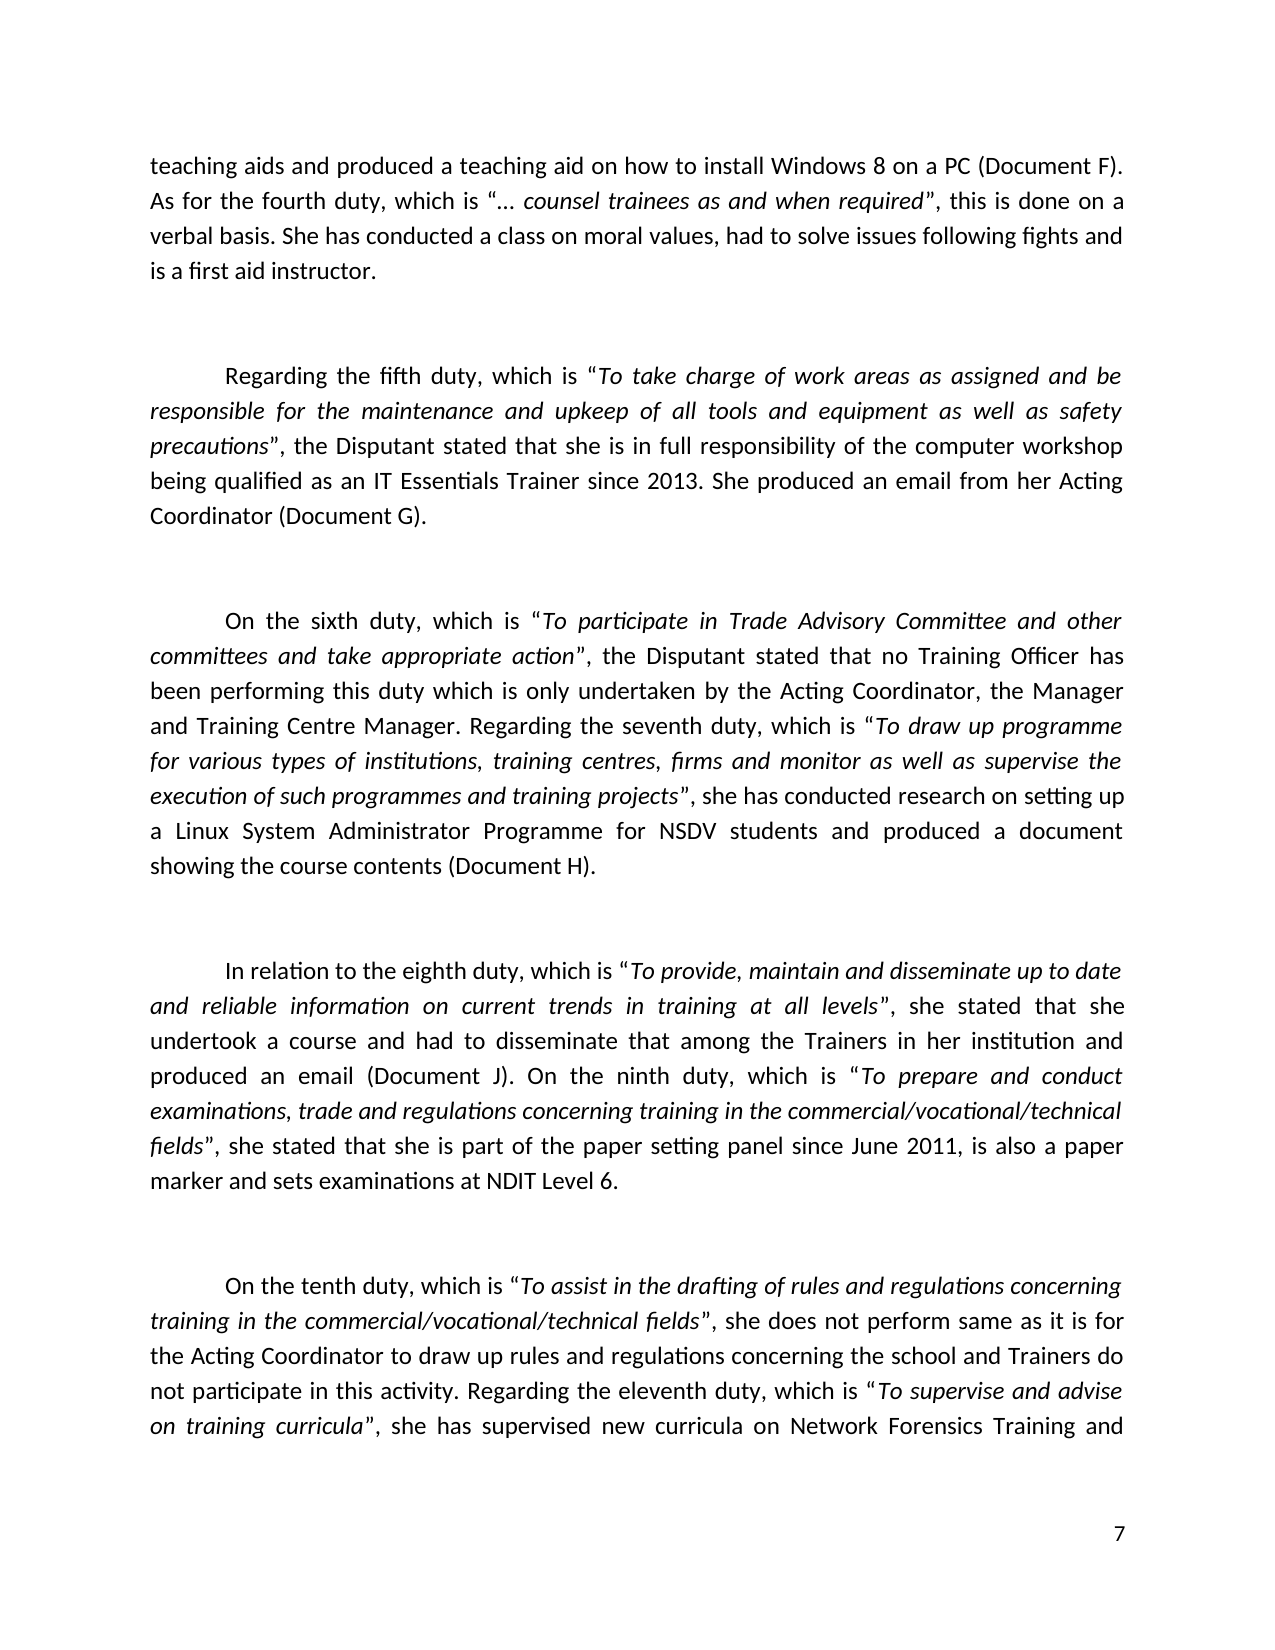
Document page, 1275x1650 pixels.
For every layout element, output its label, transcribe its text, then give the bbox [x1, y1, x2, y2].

text Regarding the fifth duty, which is “To take charge of work areas as assigned and be responsible for the maintenance and upkeep of all tools and equipment as well as safety precautions”, the Disputant stated that she is in full responsibility of the computer workshop being qualified as an IT Essentials Trainer since 2013. She produced an email from her Acting Coordinator (Document G). [150, 360, 1125, 531]
text On the sixth duty, which is “To participate in Trade Advisory Committee and other committees and take appropriate action”, the Disputant stated that no Training Officer has been performing this duty which is only undertaken by the Acting Coordinator, the Manager and Training Centre Manager. Regarding the seventh duty, which is “To draw up programme for various types of institutions, training centres, firms and monitor as well as supervise the execution of such programmes and training projects”, she has conducted research on setting up a Linux System Administrator Programme for NSDV students and produced a document showing the course contents (Document H). [150, 605, 1125, 881]
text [150, 1270, 1125, 1441]
text In relation to the eighth duty, which is “To provide, maintain and disseminate up to date and reliable information on current trends in training at all levels”, she stated that she undertook a course and had to disseminate that among the Trainers in her institution and produced an email (Document J). On the ninth duty, which is “To prepare and conduct examinations, trade and regulations concerning training in the commercial/vocational/technical fields”, she stated that she is part of the paper setting panel since June 2011, is also a paper marker and sets examinations at NDIT Level 6. [150, 955, 1125, 1196]
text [150, 150, 1125, 286]
